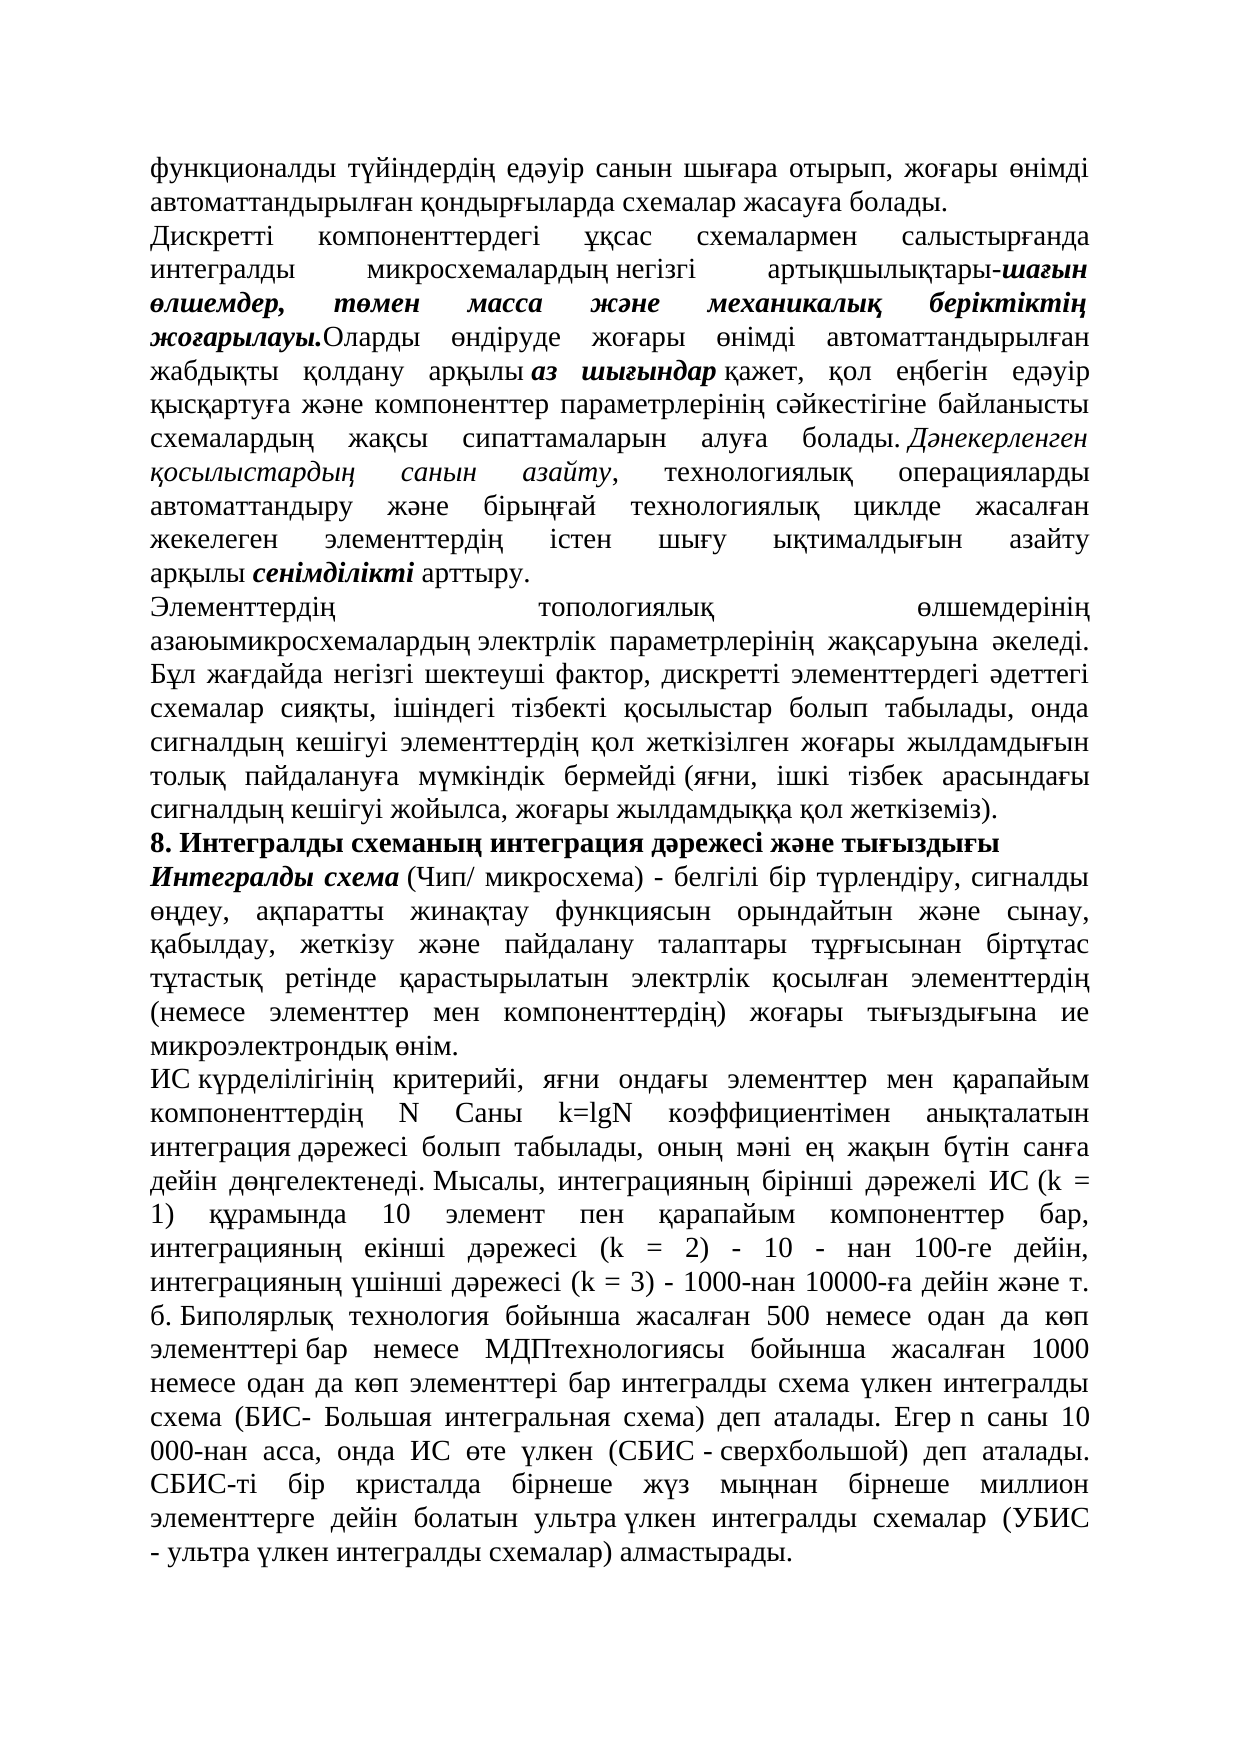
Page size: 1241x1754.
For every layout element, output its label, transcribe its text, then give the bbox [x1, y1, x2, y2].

text Дискретті компоненттердегі ұқсас схемалармен салыстырғанда интегралды микросхемалардың негізгі артықшылықтары-шағын өлшемдер, төмен масса және механикалық беріктіктің жоғарылауы.Оларды өндіруде жоғары өнімді автоматтандырылған жабдықты қолдану арқылы аз шығындар қажет, қол еңбегін едәуір қысқартуға және компоненттер параметрлерінің сәйкестігіне байланысты схемалардың жақсы сипаттамаларын алуға болады. Дәнекерленген қосылыстардың санын азайту, технологиялық операцияларды автоматтандыру және бірыңғай технологиялық циклде жасалған жекелеген элементтердің істен шығу ықтималдығын азайту арқылы сенімділікті арттыру. [150, 217, 1090, 589]
text Интегралды схема (Чип/ микросхема) - белгілі бір түрлендіру, сигналды өңдеу, ақпаратты жинақтау функциясын орындайтын және сынау, қабылдау, жеткізу және пайдалану талаптары тұрғысынан біртұтас тұтастық ретінде қарастырылатын электрлік қосылған элементтердің (немесе элементтер мен компоненттердің) жоғары тығыздығына ие микроэлектрондық өнім. [150, 859, 1090, 1061]
text ИС күрделілігінің критерийі, яғни ондағы элементтер мен қарапайым компоненттердің N Саны k=lgN коэффициентімен анықталатын интеграция дәрежесі болып табылады, оның мәні ең жақын бүтін санға дейін дөңгелектенеді. Мысалы, интеграцияның бірінші дәрежелі ИС (k = 1) құрамында 10 элемент пен қарапайым компоненттер бар, интеграцияның екінші дәрежесі (k = 2) - 10 - нан 100-ге дейін, интеграцияның үшінші дәрежесі (k = 3) - 1000-нан 10000-ға дейін және т. б. Биполярлық технология бойынша жасалған 500 немесе одан да көп элементтері бар немесе МДПтехнологиясы бойынша жасалған 1000 немесе одан да көп элементтері бар интегралды схема үлкен интегралды схема (БИС- Большая интегральная схема) деп аталады. Егер n саны 10 000-нан асса, онда ИС өте үлкен (СБИС - сверхбольшой) деп аталады. СБИС-ті бір кристалда бірнеше жүз мыңнан бірнеше миллион элементтерге дейін болатын ультра үлкен интегралды схемалар (УБИС - ультра үлкен интегралды схемалар) алмастырады. [150, 1061, 1090, 1567]
text Элементтердің топологиялық өлшемдерінің азаюымикросхемалардың электрлік параметрлерінің жақсаруына әкеледі. Бұл жағдайда негізгі шектеуші фактор, дискретті элементтердегі әдеттегі схемалар сияқты, ішіндегі тізбекті қосылыстар болып табылады, онда сигналдың кешігуі элементтердің қол жеткізілген жоғары жылдамдығын толық пайдалануға мүмкіндік бермейді (яғни, ішкі тізбек арасындағы сигналдың кешігуі жойылса, жоғары жылдамдыққа қол жеткіземіз). [150, 589, 1090, 825]
text 8. Интегралды схеманың интеграция дәрежесі және тығыздығы [150, 825, 1090, 859]
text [150, 150, 1090, 217]
